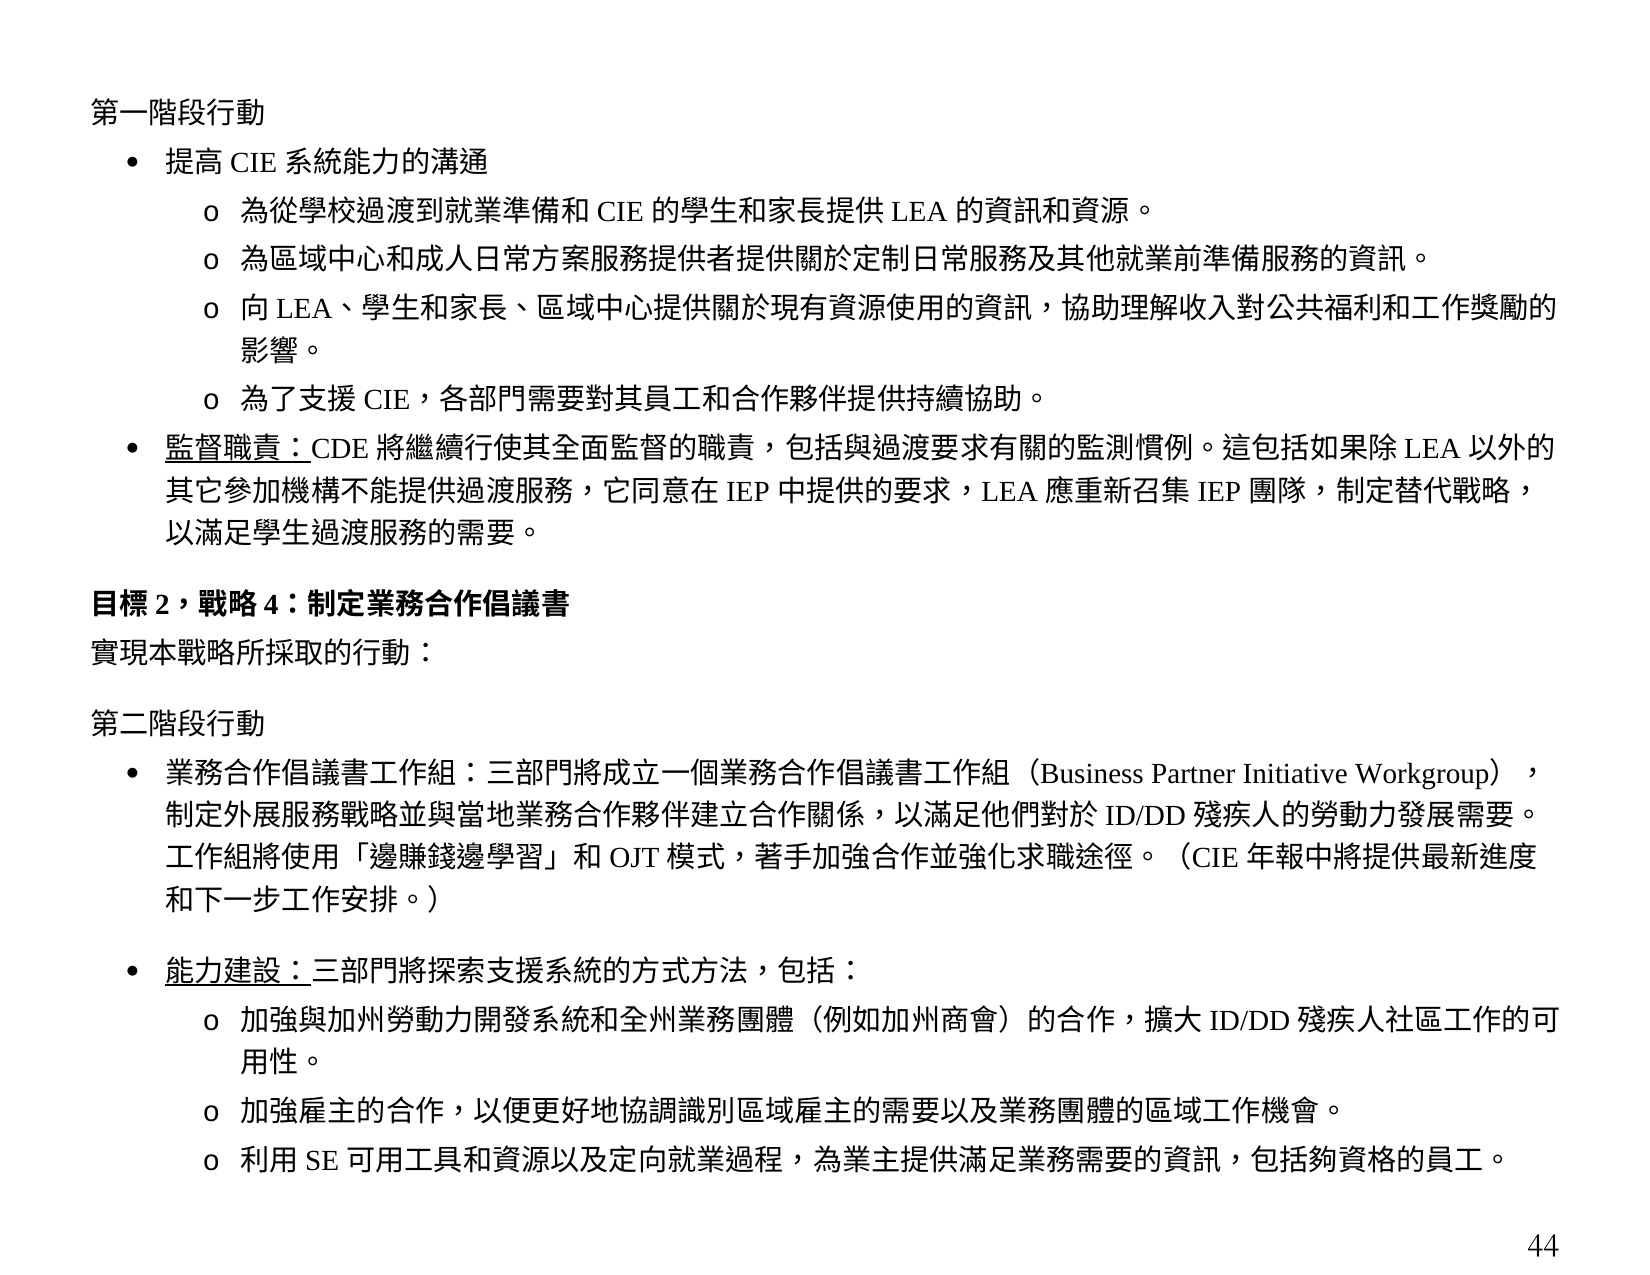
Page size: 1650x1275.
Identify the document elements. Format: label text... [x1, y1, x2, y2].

list 提高 CIE 系統能力的溝通 [127, 138, 1560, 181]
list 加強與加州勞動力開發系統和全州業務團體（例如加州商會）的合作，擴大 ID/DD 殘疾人社區工作的可用性。 [202, 996, 1560, 1081]
text 第一階段行動 [90, 90, 1560, 132]
list 業務合作倡議書工作組：三部門將成立一個業務合作倡議書工作組（Business Partner Initiative Workgroup），制定外展服務戰略並與當地業務合作夥伴建立合作關係，以滿足他們對於 ID/DD 殘疾人的勞動力發展需要。工作組將使用「邊賺錢邊學習」和 OJT 模式，著手加強合作並強化求職途徑。（CIE 年報中將提供最新進度和下一步工作安排。） [127, 749, 1560, 918]
text 第二階段行動 [90, 701, 1560, 743]
list 監督職責：CDE 將繼續行使其全面監督的職責，包括與過渡要求有關的監測慣例。這包括如果除 LEA 以外的其它參加機構不能提供過渡服務，它同意在 IEP 中提供的要求，LEA 應重新召集 IEP 團隊，制定替代戰略，以滿足學生過渡服務的需要。 [127, 425, 1560, 552]
list 能力建設：三部門將探索支援系統的方式方法，包括： [127, 948, 1560, 990]
list 為區域中心和成人日常方案服務提供者提供關於定制日常服務及其他就業前準備服務的資訊。 [202, 236, 1560, 278]
list 加強雇主的合作，以便更好地協調識別區域雇主的需要以及業務團體的區域工作機會。 [202, 1087, 1560, 1130]
list 利用 SE 可用工具和資源以及定向就業過程，為業主提供滿足業務需要的資訊，包括夠資格的員工。 [202, 1136, 1560, 1179]
list 為從學校過渡到就業準備和 CIE 的學生和家長提供 LEA 的資訊和資源。 [202, 187, 1560, 230]
text 實現本戰略所採取的行動： [90, 629, 1560, 672]
text 目標 2，戰略 4：制定業務合作倡議書 [90, 581, 1560, 623]
list 為了支援 CIE，各部門需要對其員工和合作夥伴提供持續協助。 [202, 376, 1560, 418]
list 向 LEA、學生和家長、區域中心提供關於現有資源使用的資訊，協助理解收入對公共福利和工作獎勵的影響。 [202, 285, 1560, 370]
